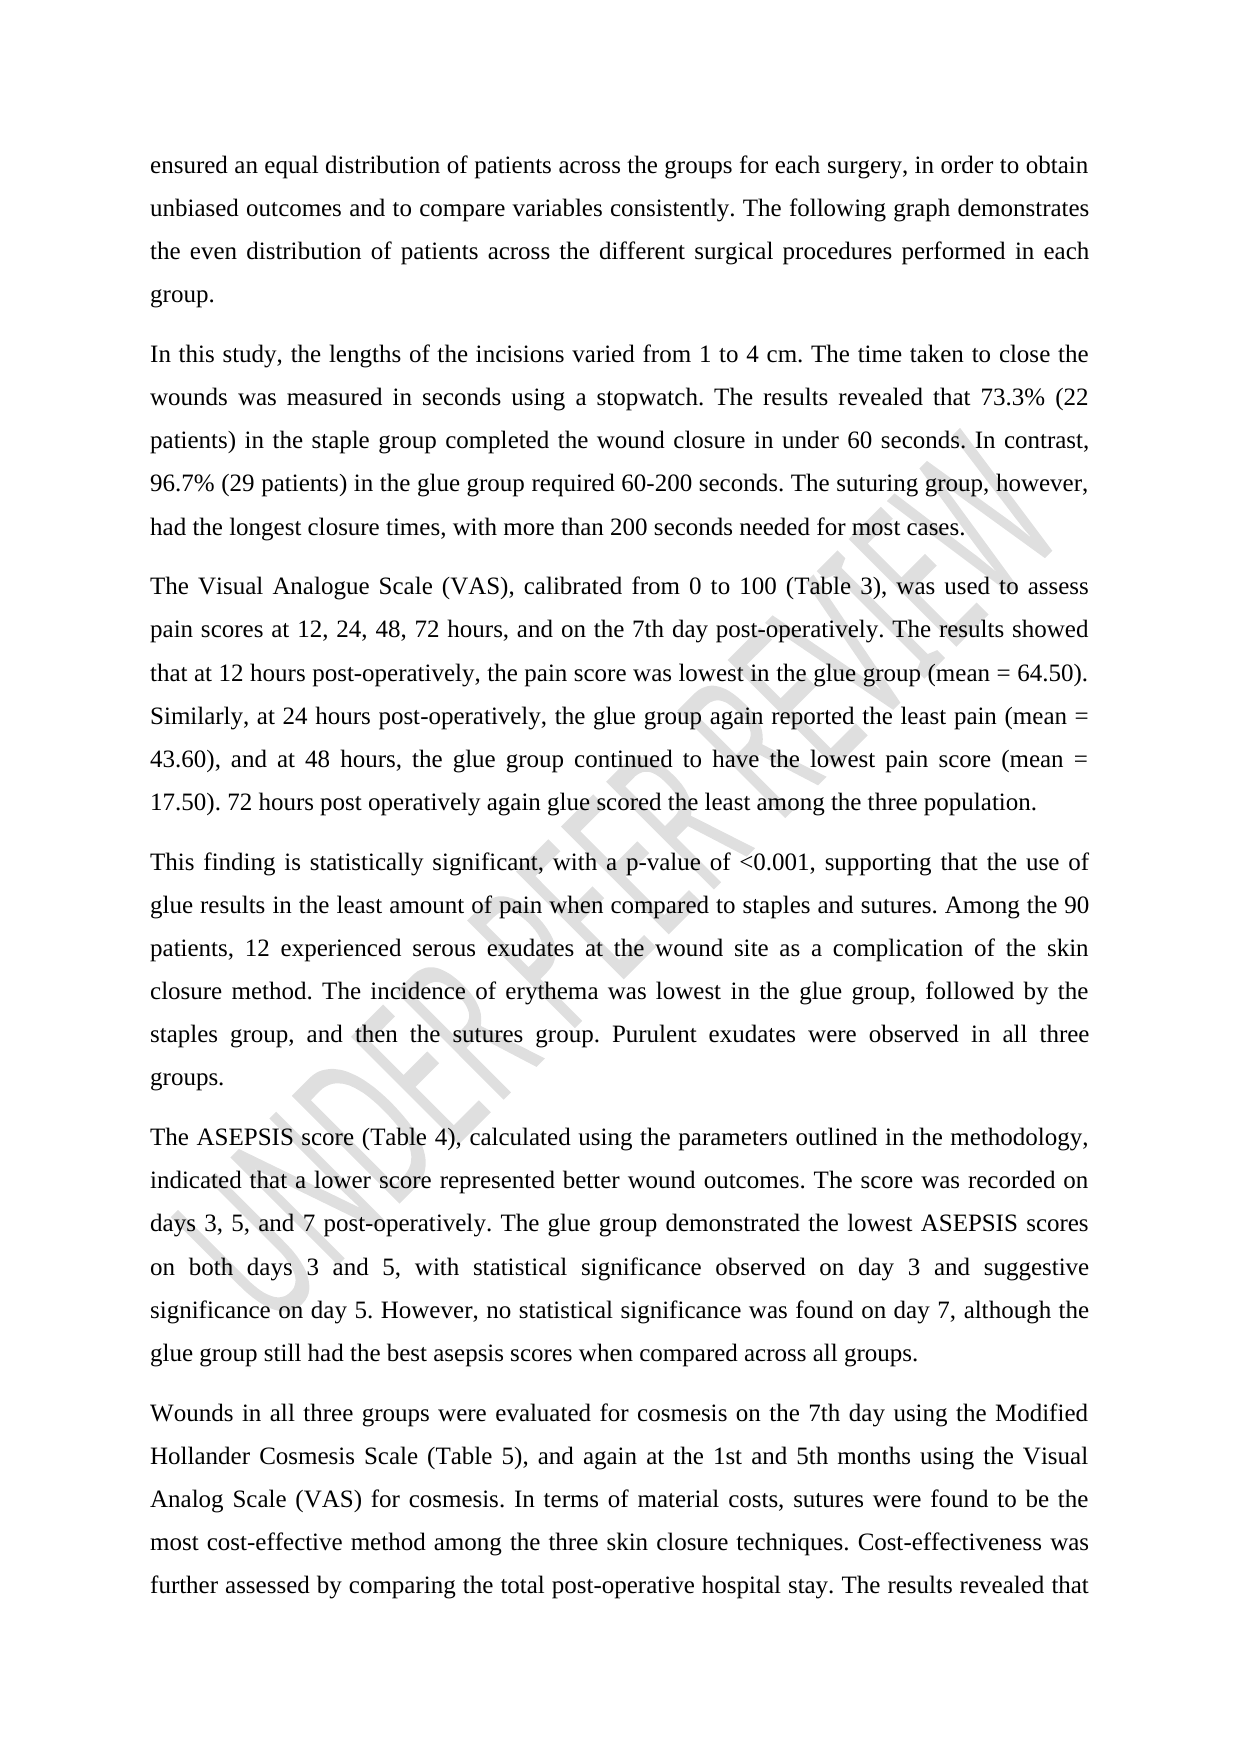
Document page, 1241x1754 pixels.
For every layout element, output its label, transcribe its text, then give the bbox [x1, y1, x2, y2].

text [150, 1398, 1090, 1599]
text This finding is statistically significant, with a p-value of <0.001, supporting that the use of glue results in the least amount of pain when compared to staples and sutures. Among the 90 patients, 12 experienced serous exudates at the wound site as a complication of the skin closure method. The incidence of erythema was lowest in the glue group, followed by the staples group, and then the sutures group. Purulent exudates were observed in all three groups. [150, 847, 1090, 1091]
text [150, 150, 1090, 308]
text The Visual Analogue Scale (VAS), calibrated from 0 to 100 (Table 3), was used to assess pain scores at 12, 24, 48, 72 hours, and on the 7th day post-operatively. The results showed that at 12 hours post-operatively, the pain score was lowest in the glue group (mean = 64.50). Similarly, at 24 hours post-operatively, the glue group again reported the least pain (mean = 43.60), and at 48 hours, the glue group continued to have the lowest pain score (mean = 17.50). 72 hours post operatively again glue scored the least among the three population. [150, 571, 1090, 816]
text The ASEPSIS score (Table 4), calculated using the parameters outlined in the methodology, indicated that a lower score represented better wound outcomes. The score was recorded on days 3, 5, and 7 post-operatively. The glue group demonstrated the lowest ASEPSIS scores on both days 3 and 5, with statistical significance observed on day 3 and suggestive significance on day 5. However, no statistical significance was found on day 7, although the glue group still had the best asepsis scores when compared across all groups. [150, 1122, 1090, 1367]
text In this study, the lengths of the incisions varied from 1 to 4 cm. The time taken to close the wounds was measured in seconds using a stopwatch. The results revealed that 73.3% (22 patients) in the staple group completed the wound closure in under 60 seconds. In contrast, 96.7% (29 patients) in the glue group required 60-200 seconds. The suturing group, however, had the longest closure times, with more than 200 seconds needed for most cases. [150, 339, 1090, 540]
